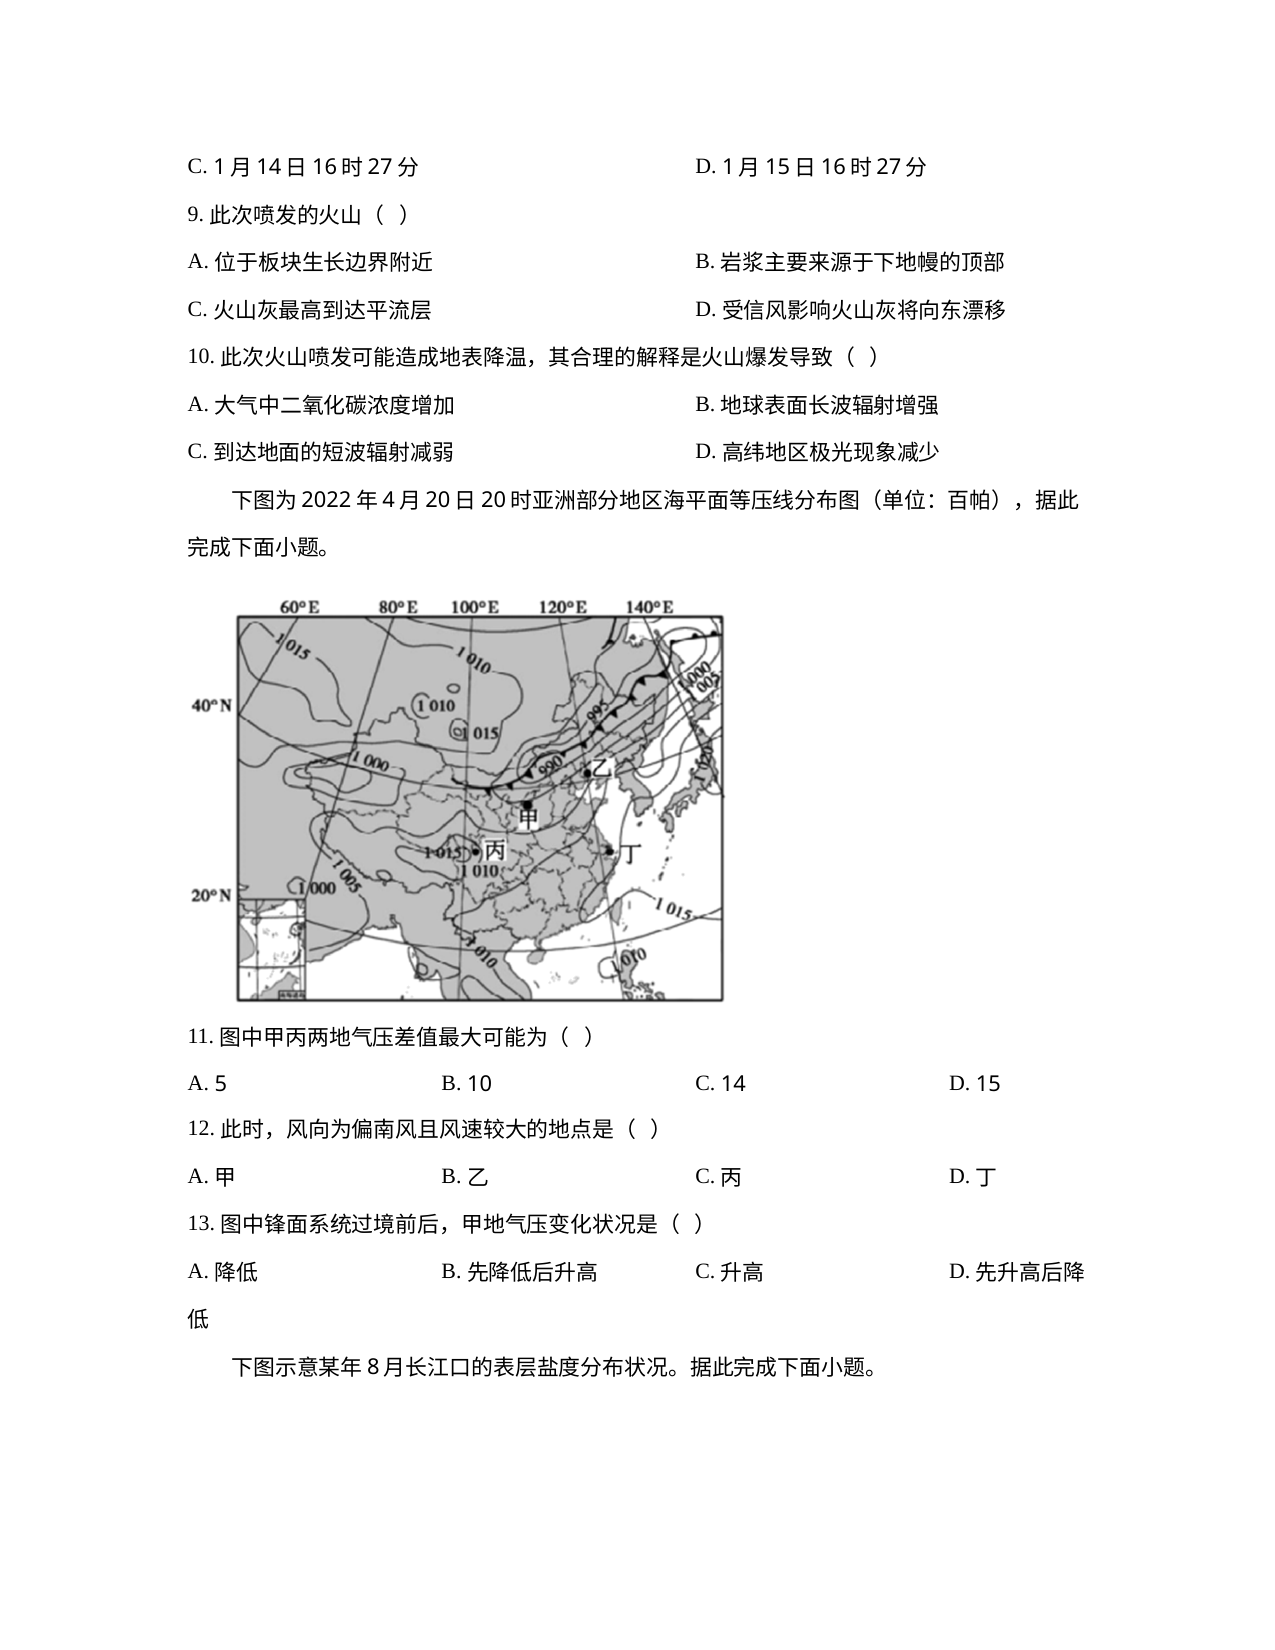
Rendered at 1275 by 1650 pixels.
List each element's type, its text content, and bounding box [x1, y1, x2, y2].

text C. 到达地面的短波辐射减弱 D. 高纬地区极光现象减少 [187, 435, 1087, 467]
text A. 甲 B. 乙 C. 丙 D. 丁 [187, 1160, 1087, 1191]
text 下图示意某年8月长江口的表层盐度分布状况。据此完成下面小题。 [187, 1350, 1087, 1381]
text 10. 此次火山喷发可能造成地表降温，其合理的解释是火山爆发导致（ ） [187, 340, 1087, 372]
text A. 位于板块生长边界附近 B. 岩浆主要来源于下地幔的顶部 [187, 245, 1087, 277]
text 下图为2022年4月20日20时亚洲部分地区海平面等压线分布图（单位：百帕），据此完成下面小题。 [187, 483, 1087, 562]
text 13. 图中锋面系统过境前后，甲地气压变化状况是（ ） [187, 1207, 1087, 1239]
text C. 火山灰最高到达平流层 D. 受信风影响火山灰将向东漂移 [187, 293, 1087, 324]
text A. 降低 B. 先降低后升高 C. 升高 D. 先升高后降低 [187, 1255, 1087, 1334]
text 9. 此次喷发的火山（ ） [187, 198, 1087, 229]
text A. 5 B. 10 C. 14 D. 15 [187, 1067, 1087, 1097]
text 11. 图中甲丙两地气压差值最大可能为（ ） [187, 1020, 1087, 1052]
picture [187, 577, 739, 1008]
text A. 大气中二氧化碳浓度增加 B. 地球表面长波辐射增强 [187, 388, 1087, 419]
text 12. 此时，风向为偏南风且风速较大的地点是（ ） [187, 1112, 1087, 1144]
text C. 1月14日16时27分 D. 1月15日16时27分 [187, 150, 1087, 182]
